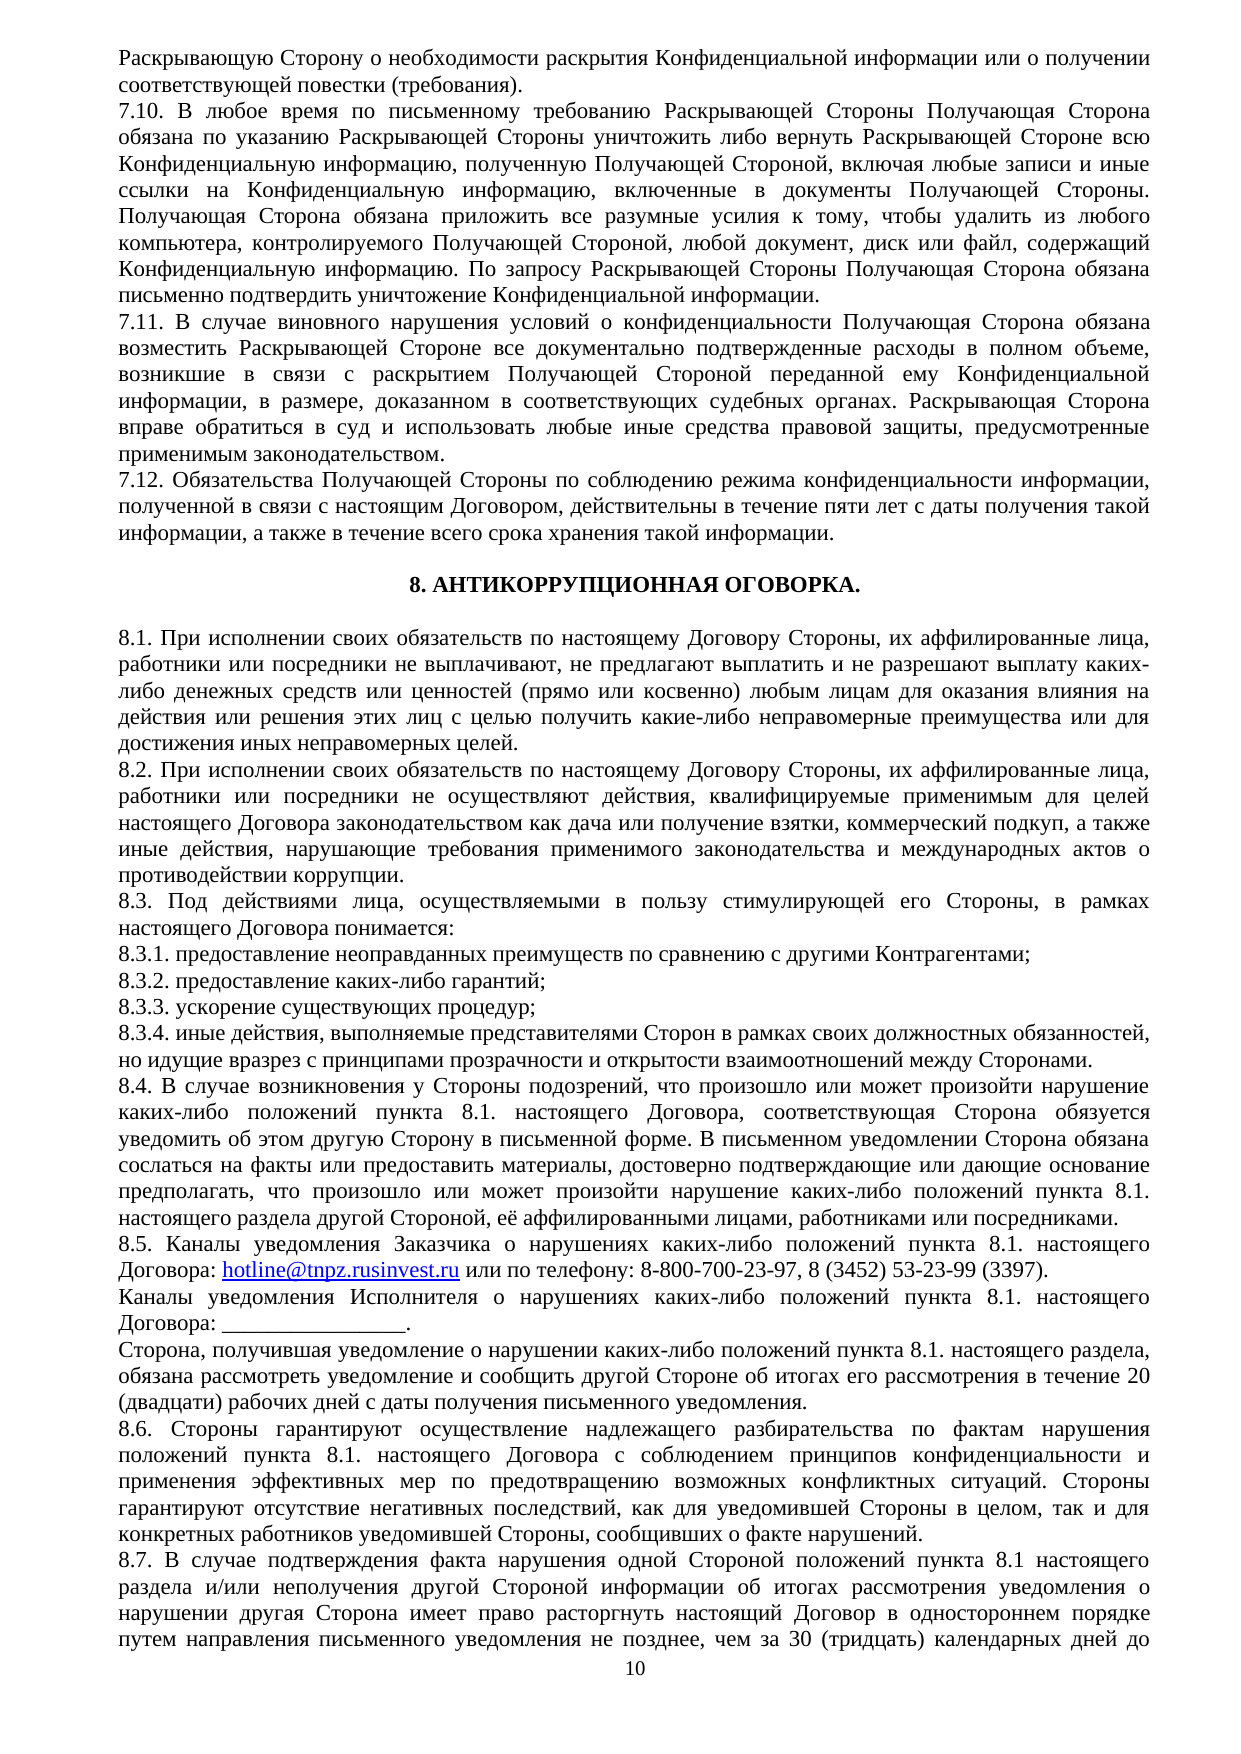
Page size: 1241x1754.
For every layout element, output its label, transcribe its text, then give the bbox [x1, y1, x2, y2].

list 8.4. В случае возникновения у Стороны подозрений, что произошло или может произойти нарушение каких-либо положений пункта 8.1. настоящего Договора, соответствующая Сторона обязуется уведомить об этом другую Сторону в письменной форме. В письменном уведомлении Сторона обязана сослаться на факты или предоставить материалы, достоверно подтверждающие или дающие основание предполагать, что произошло или может произойти нарушение каких-либо положений пункта 8.1. настоящего раздела другой Стороной, её аффилированными лицами, работниками или посредниками. [118, 1072, 1152, 1230]
list 7.11. В случае виновного нарушения условий о конфиденциальности Получающая Сторона обязана возместить Раскрывающей Стороне все документально подтвержденные расходы в полном объеме, возникшие в связи с раскрытием Получающей Стороной переданной ему Конфиденциальной информации, в размере, доказанном в соответствующих судебных органах. Раскрывающая Сторона вправе обратиться в суд и использовать любые иные средства правовой защиты, предусмотренные применимым законодательством. [118, 308, 1152, 466]
list 7.10. В любое время по письменному требованию Раскрывающей Стороны Получающая Сторона обязана по указанию Раскрывающей Стороны уничтожить либо вернуть Раскрывающей Стороне всю Конфиденциальную информацию, полученную Получающей Стороной, включая любые записи и иные ссылки на Конфиденциальную информацию, включенные в документы Получающей Стороны. Получающая Сторона обязана приложить все разумные усилия к тому, чтобы удалить из любого компьютера, контролируемого Получающей Стороной, любой документ, диск или файл, содержащий Конфиденциальную информацию. По запросу Раскрывающей Стороны Получающая Сторона обязана письменно подтвердить уничтожение Конфиденциальной информации. [118, 97, 1152, 308]
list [118, 44, 1152, 97]
list 7.12. Обязательства Получающей Стороны по соблюдению режима конфиденциальности информации, полученной в связи с настоящим Договором, действительны в течение пяти лет с даты получения такой информации, а также в течение всего срока хранения такой информации. [118, 466, 1152, 545]
list Каналы уведомления Исполнителя о нарушениях каких-либо положений пункта 8.1. настоящего Договора: ________________. [118, 1283, 1152, 1336]
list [118, 1546, 1152, 1652]
list 8.3.3. ускорение существующих процедур; [118, 993, 1152, 1019]
list 8. АНТИКОРРУПЦИОННАЯ ОГОВОРКА. [118, 571, 1152, 598]
list 8.5. Каналы уведомления Заказчика о нарушениях каких-либо положений пункта 8.1. настоящего Договора: hotline@tnpz.rusinvest.ru или по телефону: 8-800-700-23-97, 8 (3452) 53-23-99 (3397). [118, 1230, 1152, 1283]
list Сторона, получившая уведомление о нарушении каких-либо положений пункта 8.1. настоящего раздела, обязана рассмотреть уведомление и сообщить другой Стороне об итогах его рассмотрения в течение 20 (двадцати) рабочих дней с даты получения письменного уведомления. [118, 1336, 1152, 1415]
list 8.2. При исполнении своих обязательств по настоящему Договору Стороны, их аффилированные лица, работники или посредники не осуществляют действия, квалифицируемые применимым для целей настоящего Договора законодательством как дача или получение взятки, коммерческий подкуп, а также иные действия, нарушающие требования применимого законодательства и международных актов о противодействии коррупции. [118, 756, 1152, 888]
list 8.3.2. предоставление каких-либо гарантий; [118, 967, 1152, 993]
list 8.1. При исполнении своих обязательств по настоящему Договору Стороны, их аффилированные лица, работники или посредники не выплачивают, не предлагают выплатить и не разрешают выплату каких-либо денежных средств или ценностей (прямо или косвенно) любым лицам для оказания влияния на действия или решения этих лиц с целью получить какие-либо неправомерные преимущества или для достижения иных неправомерных целей. [118, 624, 1152, 756]
list 8.3. Под действиями лица, осуществляемыми в пользу стимулирующей его Стороны, в рамках настоящего Договора понимается: [118, 888, 1152, 940]
list 8.3.4. иные действия, выполняемые представителями Сторон в рамках своих должностных обязанностей, но идущие вразрез с принципами прозрачности и открытости взаимоотношений между Сторонами. [118, 1019, 1152, 1072]
list 8.6. Стороны гарантируют осуществление надлежащего разбирательства по фактам нарушения положений пункта 8.1. настоящего Договора с соблюдением принципов конфиденциальности и применения эффективных мер по предотвращению возможных конфликтных ситуаций. Стороны гарантируют отсутствие негативных последствий, как для уведомившей Стороны в целом, так и для конкретных работников уведомившей Стороны, сообщивших о факте нарушений. [118, 1415, 1152, 1546]
list 8.3.1. предоставление неоправданных преимуществ по сравнению с другими Контрагентами; [118, 940, 1152, 967]
